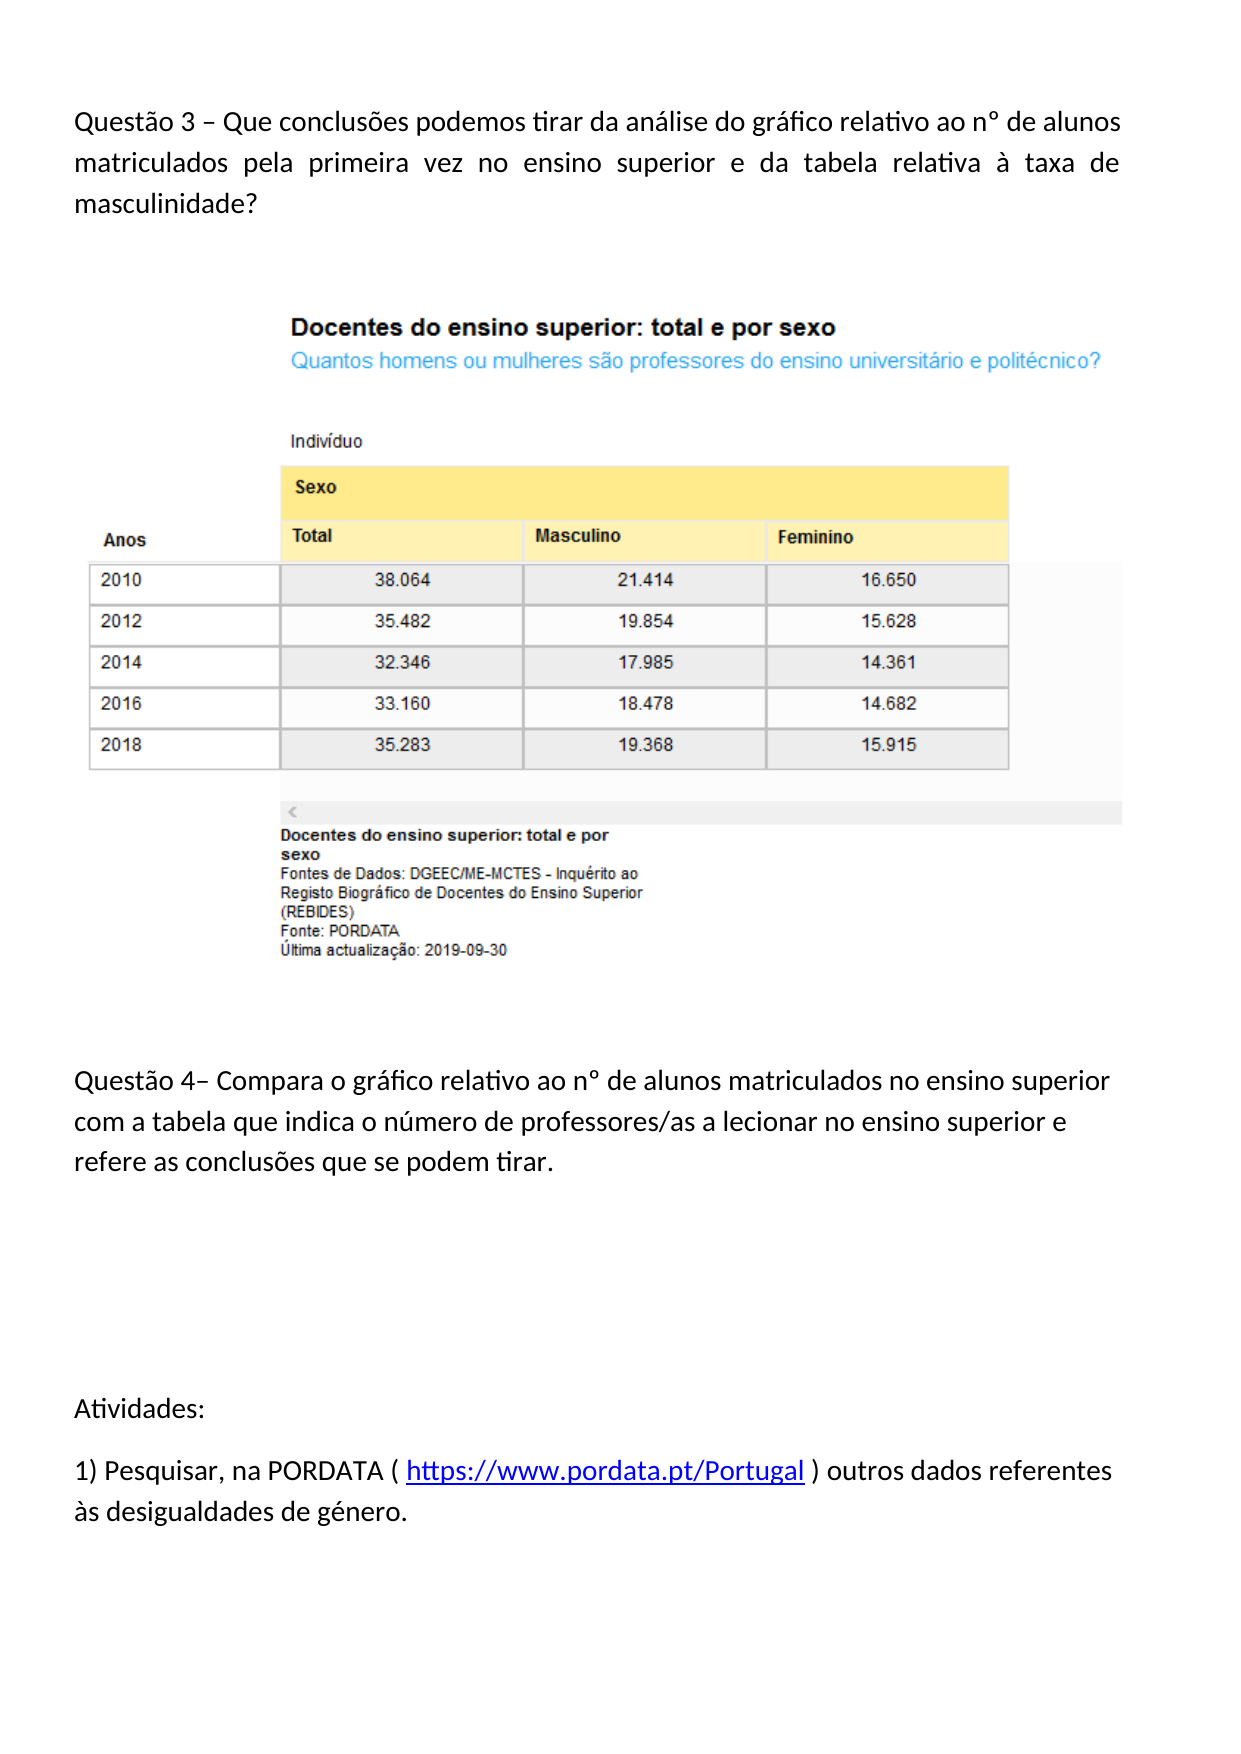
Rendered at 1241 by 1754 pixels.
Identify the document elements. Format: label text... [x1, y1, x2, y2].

picture [73, 308, 1123, 975]
text Atividades: [74, 1391, 1122, 1426]
text Questão 4– Compara o gráfico relativo ao nº de alunos matriculados no ensino superior com a tabela que indica o número de professores/as a lecionar no ensino superior e refere as conclusões que se podem tirar. [74, 1062, 1122, 1179]
text 1) Pesquisar, na PORDATA ( https://www.pordata.pt/Portugal ) outros dados referentes às desigualdades de género. [74, 1452, 1122, 1529]
text Questão 3 – Que conclusões podemos tirar da análise do gráfico relativo ao nº de alunos matriculados pela primeira vez no ensino superior e da tabela relativa à taxa de masculinidade? [74, 103, 1122, 221]
